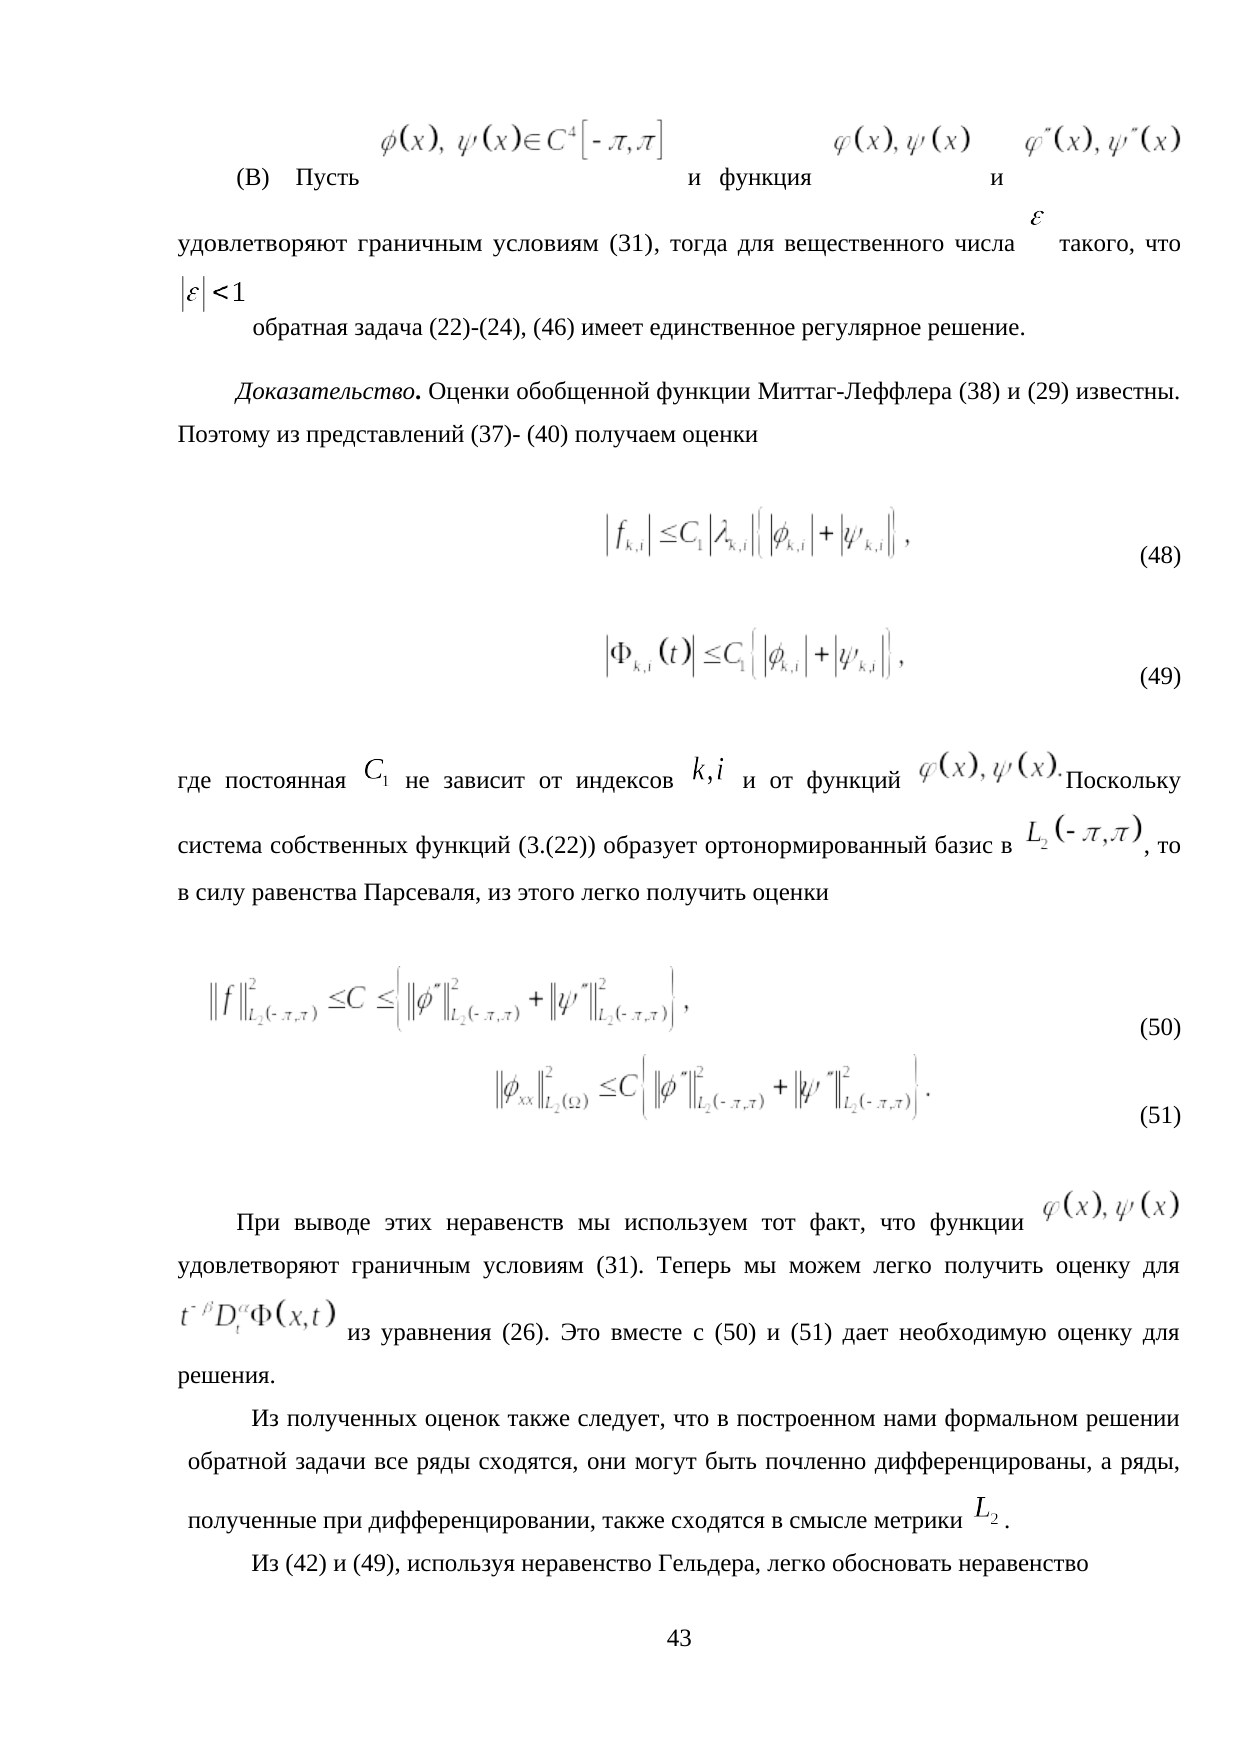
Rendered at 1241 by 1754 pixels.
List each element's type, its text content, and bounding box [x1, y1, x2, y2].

text (50) [177, 966, 1181, 1041]
text Доказательство. Оценки обобщенной функции Миттаг-Леффлера (38) и (29) известны. Поэтому из представлений (37)- (40) получаем оценки [177, 376, 1181, 448]
text Из полученных оценок также следует, что в построенном нами формальном решении обратной задачи все ряды сходятся, они могут быть почленно дифференцированы, а ряды, полученные при дифференцировании, также сходятся в смысле метрики . [188, 1403, 1181, 1534]
text (51) [177, 1055, 1181, 1129]
text (48) [177, 506, 1181, 569]
text (49) [177, 627, 1181, 690]
list Пусть и функция и удовлетворяют граничным условиям (31), тогда для вещественного числа такого, что обратная задача (22)-(24), (46) имеет единственное регулярное решение. [177, 118, 1181, 341]
text Из (42) и (49), используя неравенство Гельдера, легко обосновать неравенство [188, 1548, 1181, 1577]
text где постоянная не зависит от индексов и от функций Поскольку система собственных функций (3.(22)) образует ортонормированный базис в , то в силу равенства Парсеваля, из этого легко получить оценки [177, 747, 1181, 908]
text При выводе этих неравенств мы используем тот факт, что функции удовлетворяют граничным условиям (31). Теперь мы можем легко получить оценку для из уравнения (26). Это вместе с (50) и (51) дает необходимую оценку для решения. [177, 1187, 1181, 1389]
